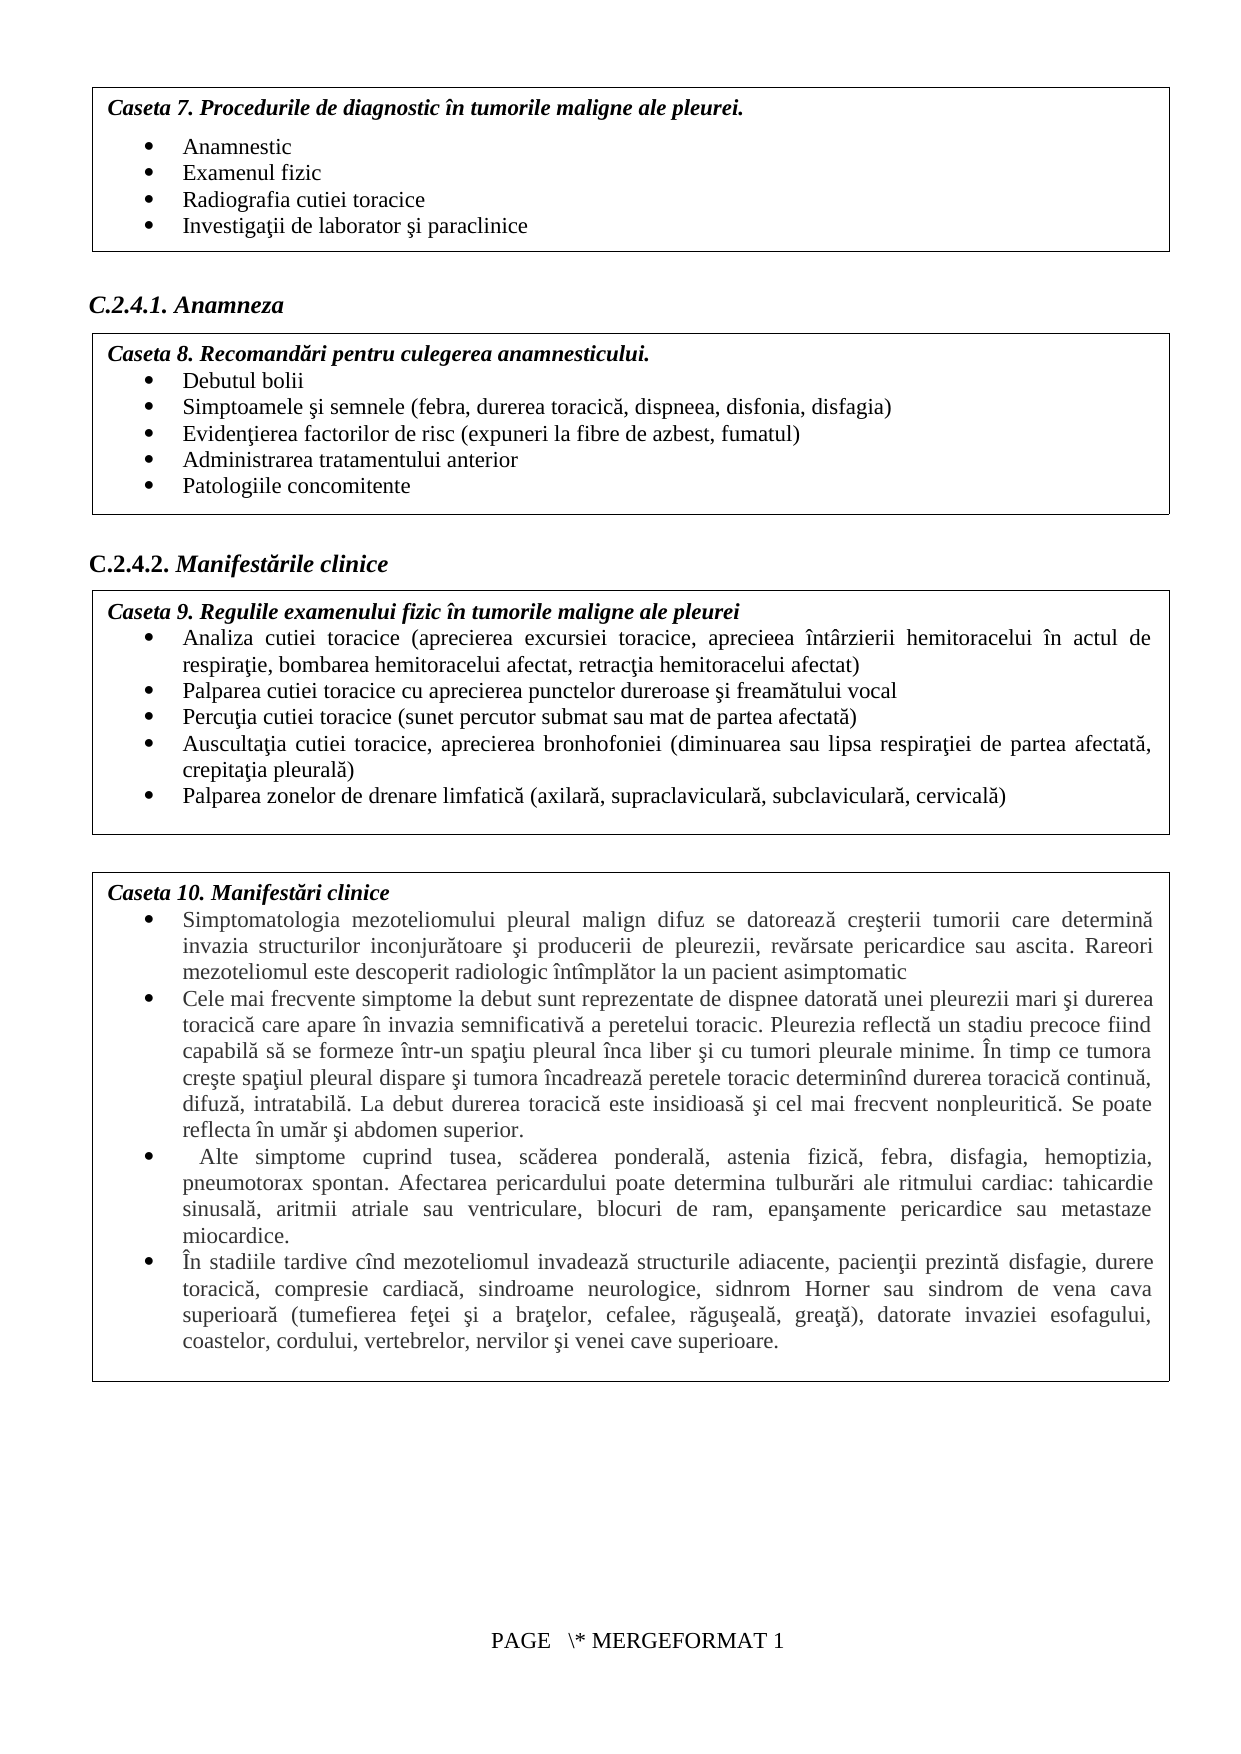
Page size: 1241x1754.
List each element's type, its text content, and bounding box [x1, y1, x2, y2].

text C.2.4.1. Anamneza [89, 290, 1181, 319]
text C.2.4.2. Manifestările clinice [89, 549, 1181, 577]
